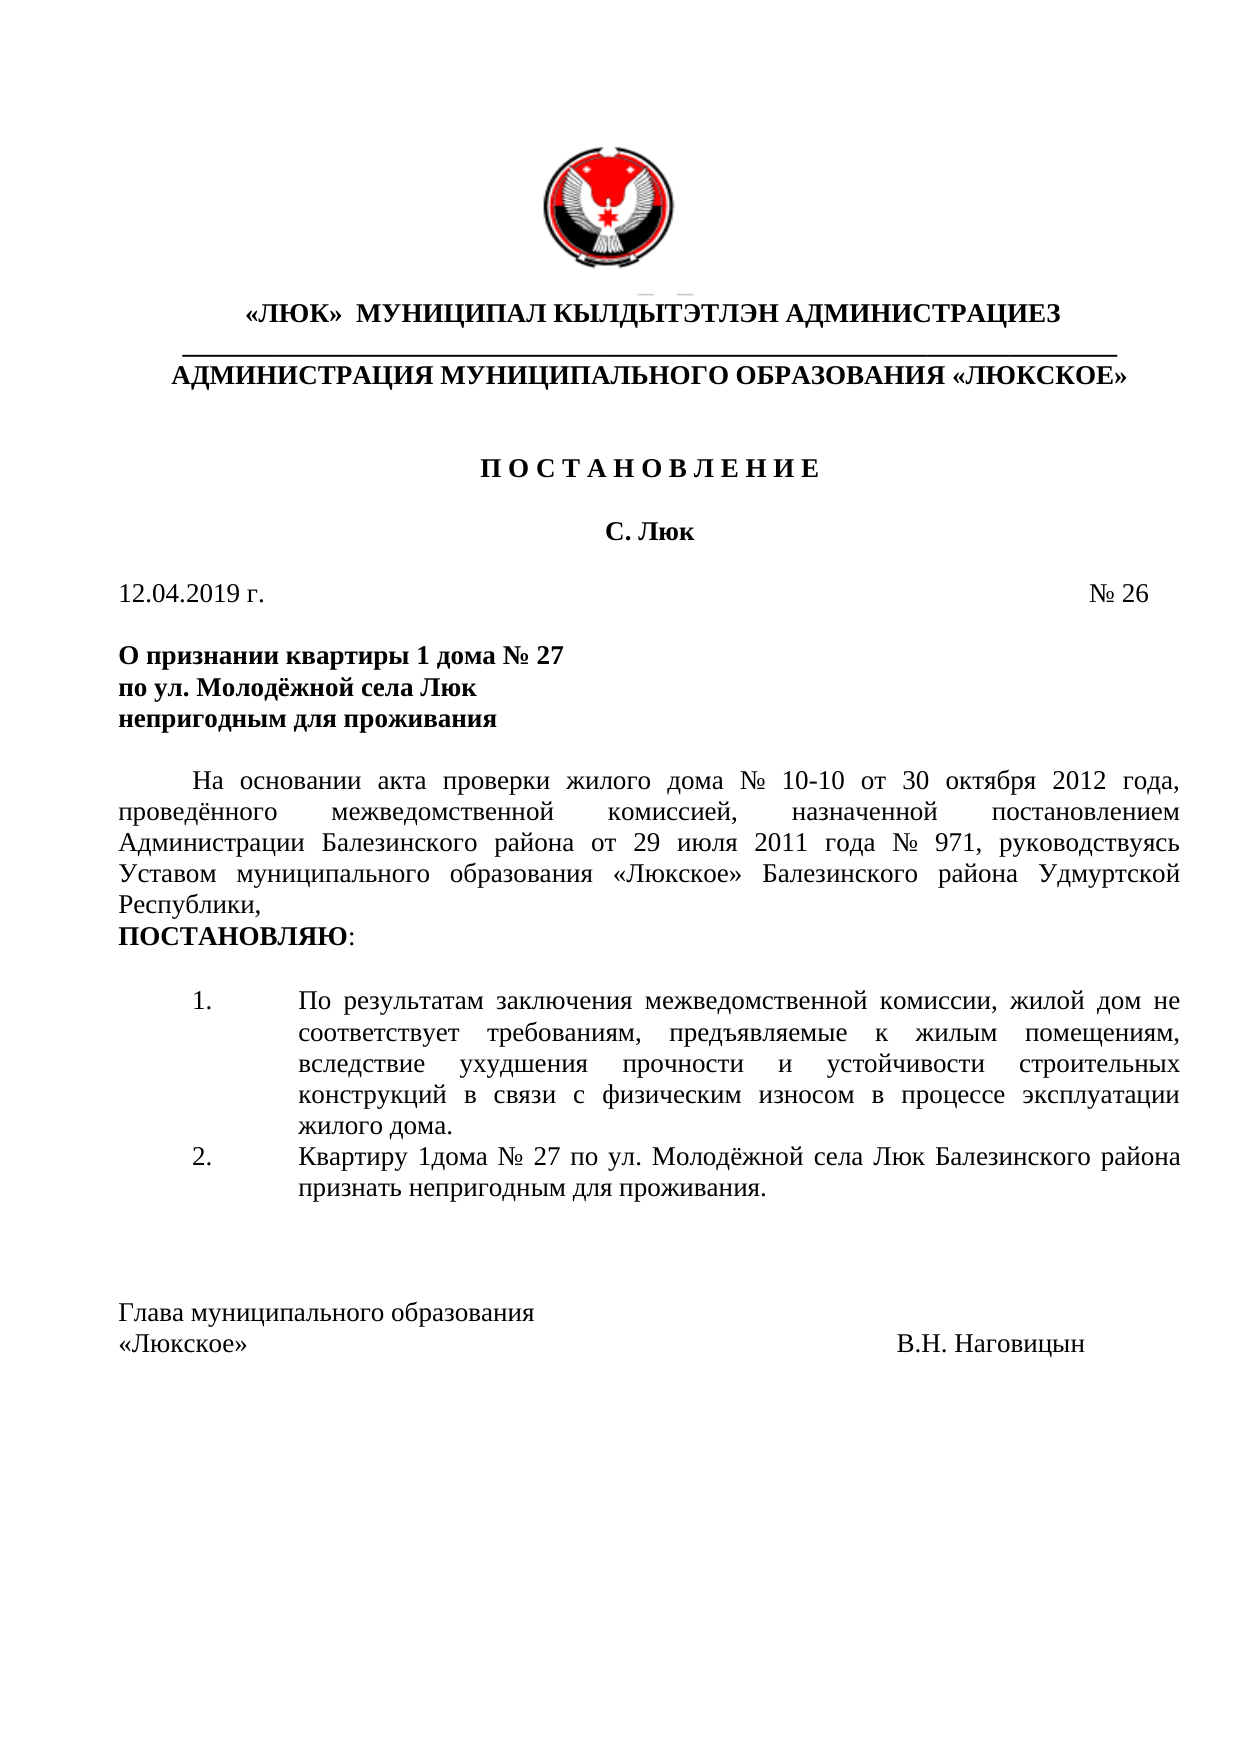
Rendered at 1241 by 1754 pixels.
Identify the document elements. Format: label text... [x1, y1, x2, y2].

text С. Люк [118, 515, 1181, 546]
text На основании акта проверки жилого дома № 10-10 от 30 октября 2012 года, проведённого межведомственной комиссией, назначенной постановлением Администрации Балезинского района от 29 июля 2011 года № 971, руководствуясь Уставом муниципального образования «Люкское» Балезинского района Удмуртской Республики, [118, 764, 1181, 920]
text ПОСТАНОВЛЯЮ: [118, 920, 1181, 951]
text «Люкское» В.Н. Наговицын [118, 1327, 1181, 1358]
text АДМИНИСТРАЦИЯ МУНИЦИПАЛЬНОГО ОБРАЗОВАНИЯ «ЛЮКСКОЕ» [118, 359, 1181, 390]
text Глава муниципального образования [118, 1296, 1181, 1327]
text «ЛЮК» МУНИЦИПАЛ КЫЛДЫТЭТЛЭН АДМИНИСТРАЦИЕЗ [118, 297, 1181, 328]
text непригодным для проживания [118, 702, 1181, 733]
list Квартиру 1дома № 27 по ул. Молодёжной села Люк Балезинского района признать непригодным для проживания. [192, 1140, 1181, 1202]
text по ул. Молодёжной села Люк [118, 671, 1181, 702]
text О признании квартиры 1 дома № 27 [118, 639, 1181, 671]
text 12.04.2019 г. № 26 [118, 577, 1181, 608]
text П О С Т А Н О В Л Е Н И Е [118, 453, 1181, 484]
text _____________________________________________________________________ [118, 328, 1181, 359]
list По результатам заключения межведомственной комиссии, жилой дом не соответствует требованиям, предъявляемые к жилым помещениям, вследствие ухудшения прочности и устойчивости строительных конструкций в связи с физическим износом в процессе эксплуатации жилого дома. [192, 984, 1181, 1140]
